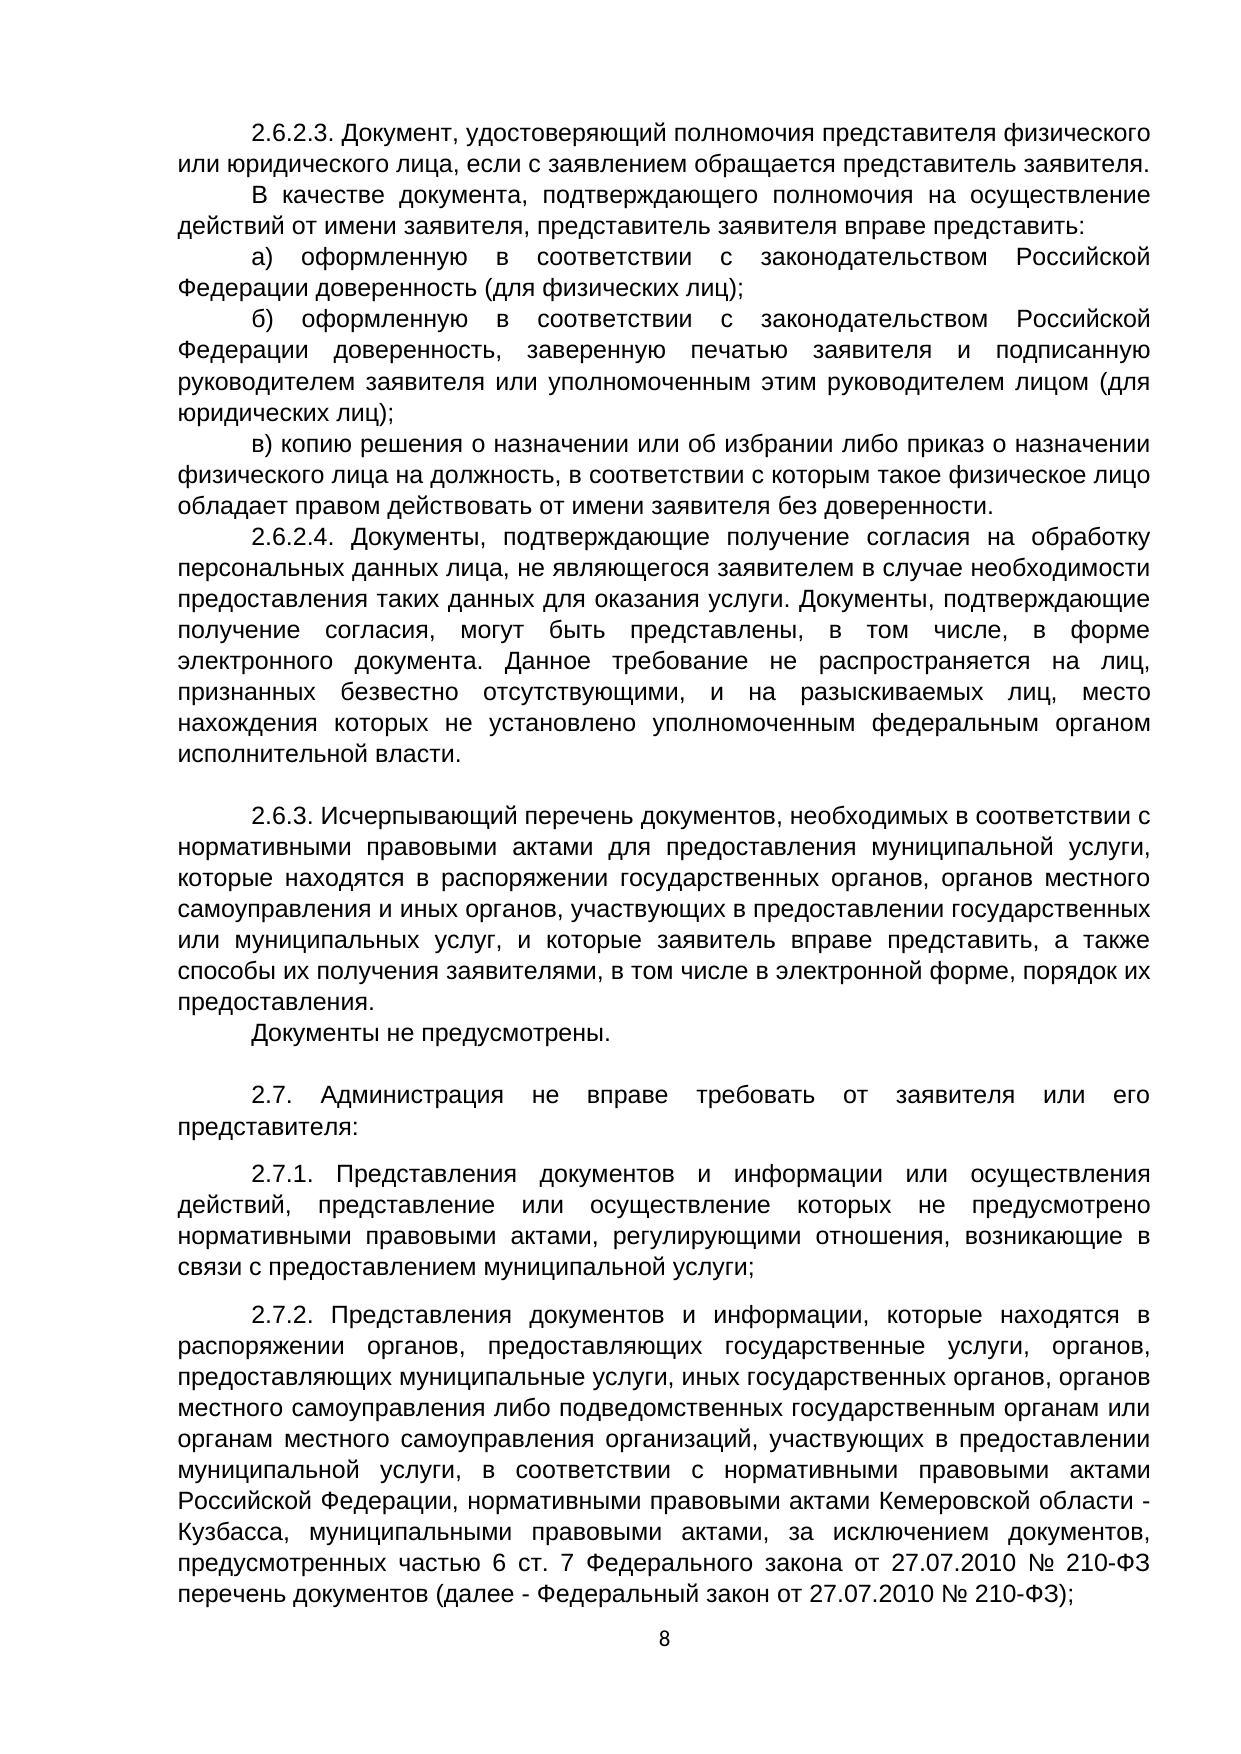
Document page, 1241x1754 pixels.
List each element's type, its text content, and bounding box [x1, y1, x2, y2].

text 2.6.3. Исчерпывающий перечень документов, необходимых в соответствии с нормативными правовыми актами для предоставления муниципальной услуги, которые находятся в распоряжении государственных органов, органов местного самоуправления и иных органов, участвующих в предоставлении государственных или муниципальных услуг, и которые заявитель вправе представить, а также способы их получения заявителями, в том числе в электронной форме, порядок их предоставления. [177, 801, 1152, 1016]
text Документы не предусмотрены. [177, 1018, 1152, 1047]
text в) копию решения о назначении или об избрании либо приказ о назначении физического лица на должность, в соответствии с которым такое физическое лицо обладает правом действовать от имени заявителя без доверенности. [177, 428, 1152, 519]
text а) оформленную в соответствии с законодательством Российской Федерации доверенность (для физических лиц); [177, 242, 1152, 302]
text 2.7.2. Представления документов и информации, которые находятся в распоряжении органов, предоставляющих государственные услуги, органов, предоставляющих муниципальные услуги, иных государственных органов, органов местного самоуправления либо подведомственных государственным органам или органам местного самоуправления организаций, участвующих в предоставлении муниципальной услуги, в соответствии с нормативными правовыми актами Российской Федерации, нормативными правовыми актами Кемеровской области - Кузбасса, муниципальными правовыми актами, за исключением документов, предусмотренных частью 6 ст. 7 Федерального закона от 27.07.2010 № 210-ФЗ перечень документов (далее - Федеральный закон от 27.07.2010 № 210-ФЗ); [177, 1300, 1152, 1608]
text б) оформленную в соответствии с законодательством Российской Федерации доверенность, заверенную печатью заявителя и подписанную руководителем заявителя или уполномоченным этим руководителем лицом (для юридических лиц); [177, 304, 1152, 426]
text 2.7. Администрация не вправе требовать от заявителя или его представителя: [177, 1080, 1152, 1140]
text 2.6.2.4. Документы, подтверждающие получение согласия на обработку персональных данных лица, не являющегося заявителем в случае необходимости предоставления таких данных для оказания услуги. Документы, подтверждающие получение согласия, могут быть представлены, в том числе, в форме электронного документа. Данное требование не распространяется на лиц, признанных безвестно отсутствующими, и на разыскиваемых лиц, место нахождения которых не установлено уполномоченным федеральным органом исполнительной власти. [177, 522, 1152, 768]
text В качестве документа, подтверждающего полномочия на осуществление действий от имени заявителя, представитель заявителя вправе представить: [177, 180, 1152, 240]
text 2.6.2.3. Документ, удостоверяющий полномочия представителя физического или юридического лица, если с заявлением обращается представитель заявителя. [177, 118, 1152, 178]
text 2.7.1. Представления документов и информации или осуществления действий, представление или осуществление которых не предусмотрено нормативными правовыми актами, регулирующими отношения, возникающие в связи с предоставлением муниципальной услуги; [177, 1159, 1152, 1281]
